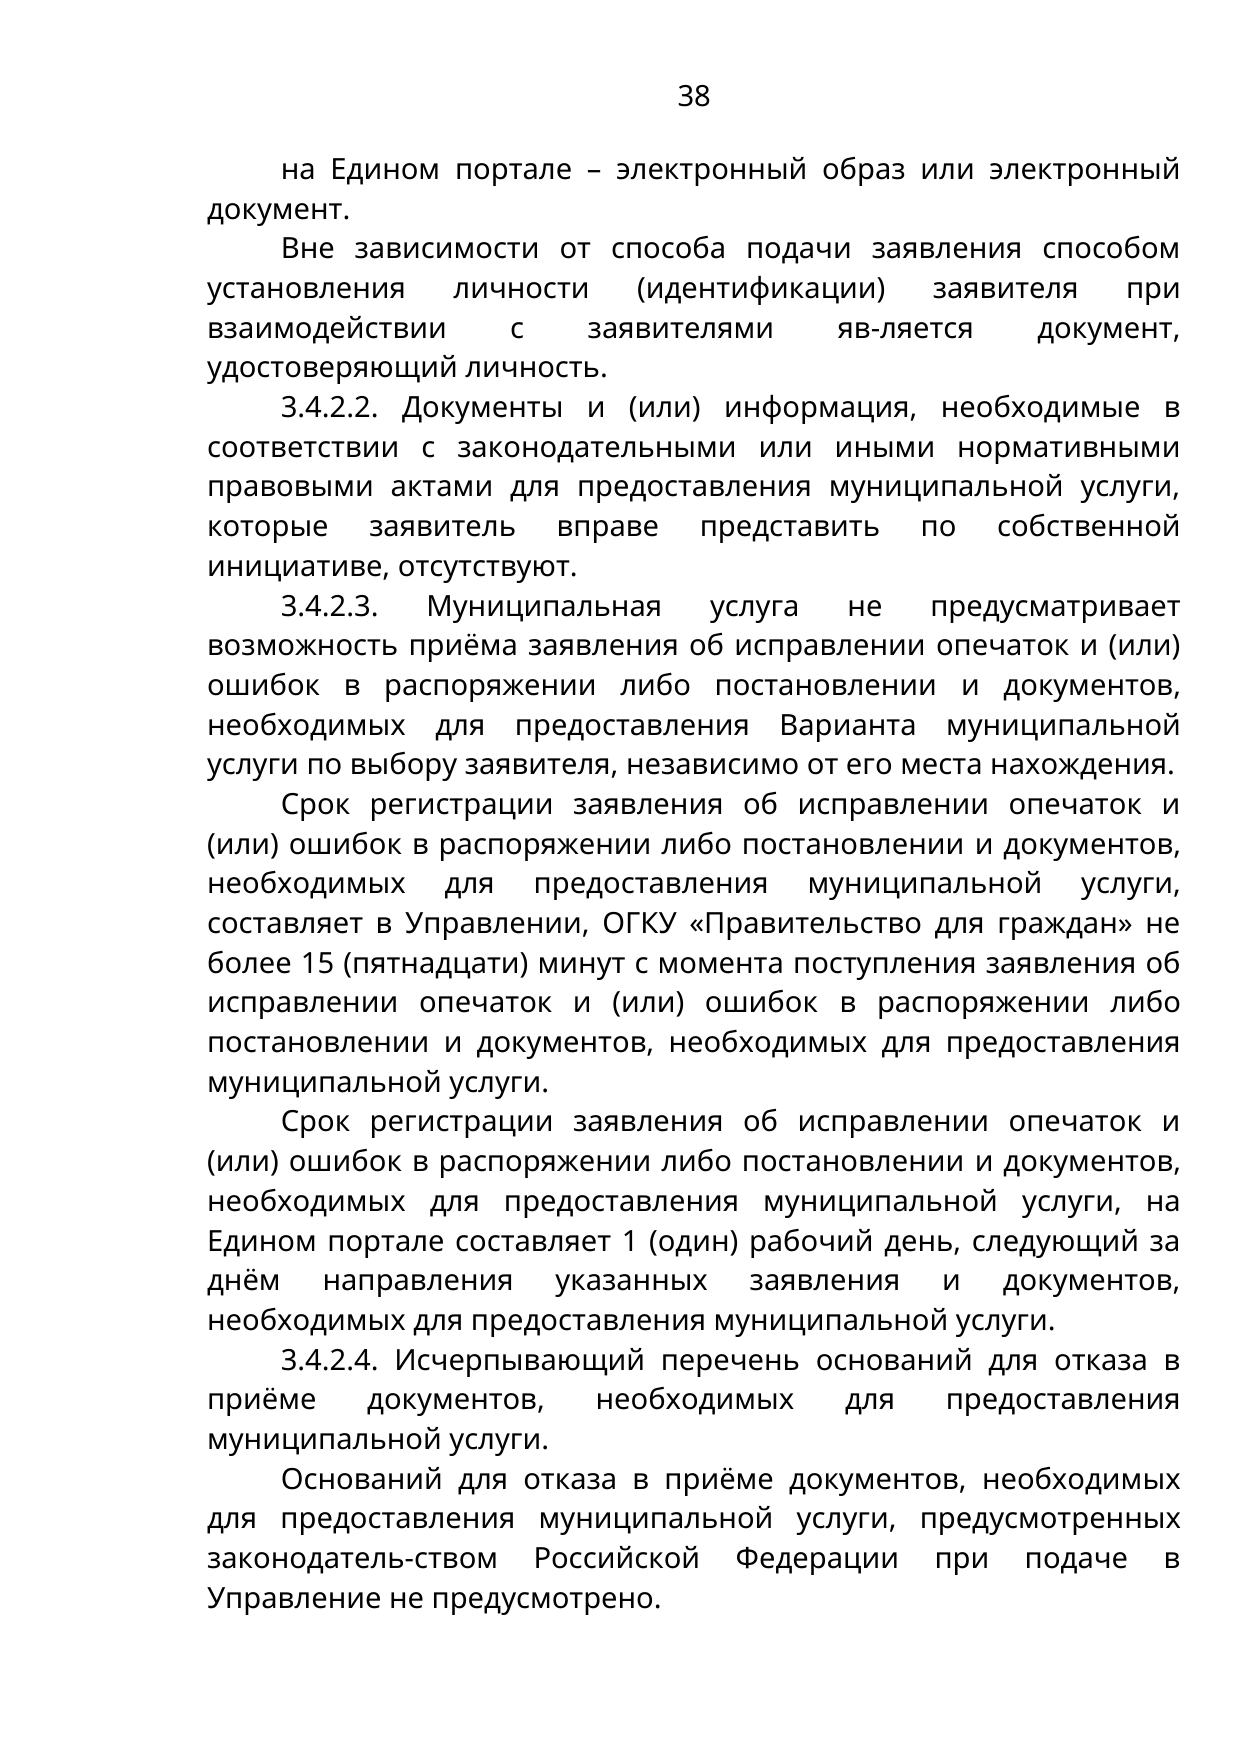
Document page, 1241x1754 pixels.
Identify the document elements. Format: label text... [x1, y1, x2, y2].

text 3.4.2.4. Исчерпывающий перечень оснований для отказа в приёме документов, необходимых для предоставления муниципальной услуги. [207, 1339, 1181, 1458]
text 3.4.2.2. Документы и (или) информация, необходимые в соответствии с законодательными или иными нормативными правовыми актами для предоставления муниципальной услуги, которые заявитель вправе представить по собственной инициативе, отсутствуют. [207, 386, 1181, 585]
text Вне зависимости от способа подачи заявления способом установления личности (идентификации) заявителя при взаимодействии с заявителями яв-ляется документ, удостоверяющий личность. [207, 228, 1181, 386]
text на Едином портале – электронный образ или электронный документ. [207, 148, 1181, 228]
text Оснований для отказа в приёме документов, необходимых для предоставления муниципальной услуги, предусмотренных законодатель-ством Российской Федерации при подаче в Управление не предусмотрено. [207, 1458, 1181, 1617]
text Срок регистрации заявления об исправлении опечаток и (или) ошибок в распоряжении либо постановлении и документов, необходимых для предоставления муниципальной услуги, на Едином портале составляет 1 (один) рабочий день, следующий за днём направления указанных заявления и документов, необходимых для предоставления муниципальной услуги. [207, 1101, 1181, 1339]
text Срок регистрации заявления об исправлении опечаток и (или) ошибок в распоряжении либо постановлении и документов, необходимых для предоставления муниципальной услуги, составляет в Управлении, ОГКУ «Правительство для граждан» не более 15 (пятнадцати) минут с момента поступления заявления об исправлении опечаток и (или) ошибок в распоряжении либо постановлении и документов, необходимых для предоставления муниципальной услуги. [207, 783, 1181, 1101]
text 3.4.2.3. Муниципальная услуга не предусматривает возможность приёма заявления об исправлении опечаток и (или) ошибок в распоряжении либо постановлении и документов, необходимых для предоставления Варианта муниципальной услуги по выбору заявителя, независимо от его места нахождения. [207, 585, 1181, 783]
